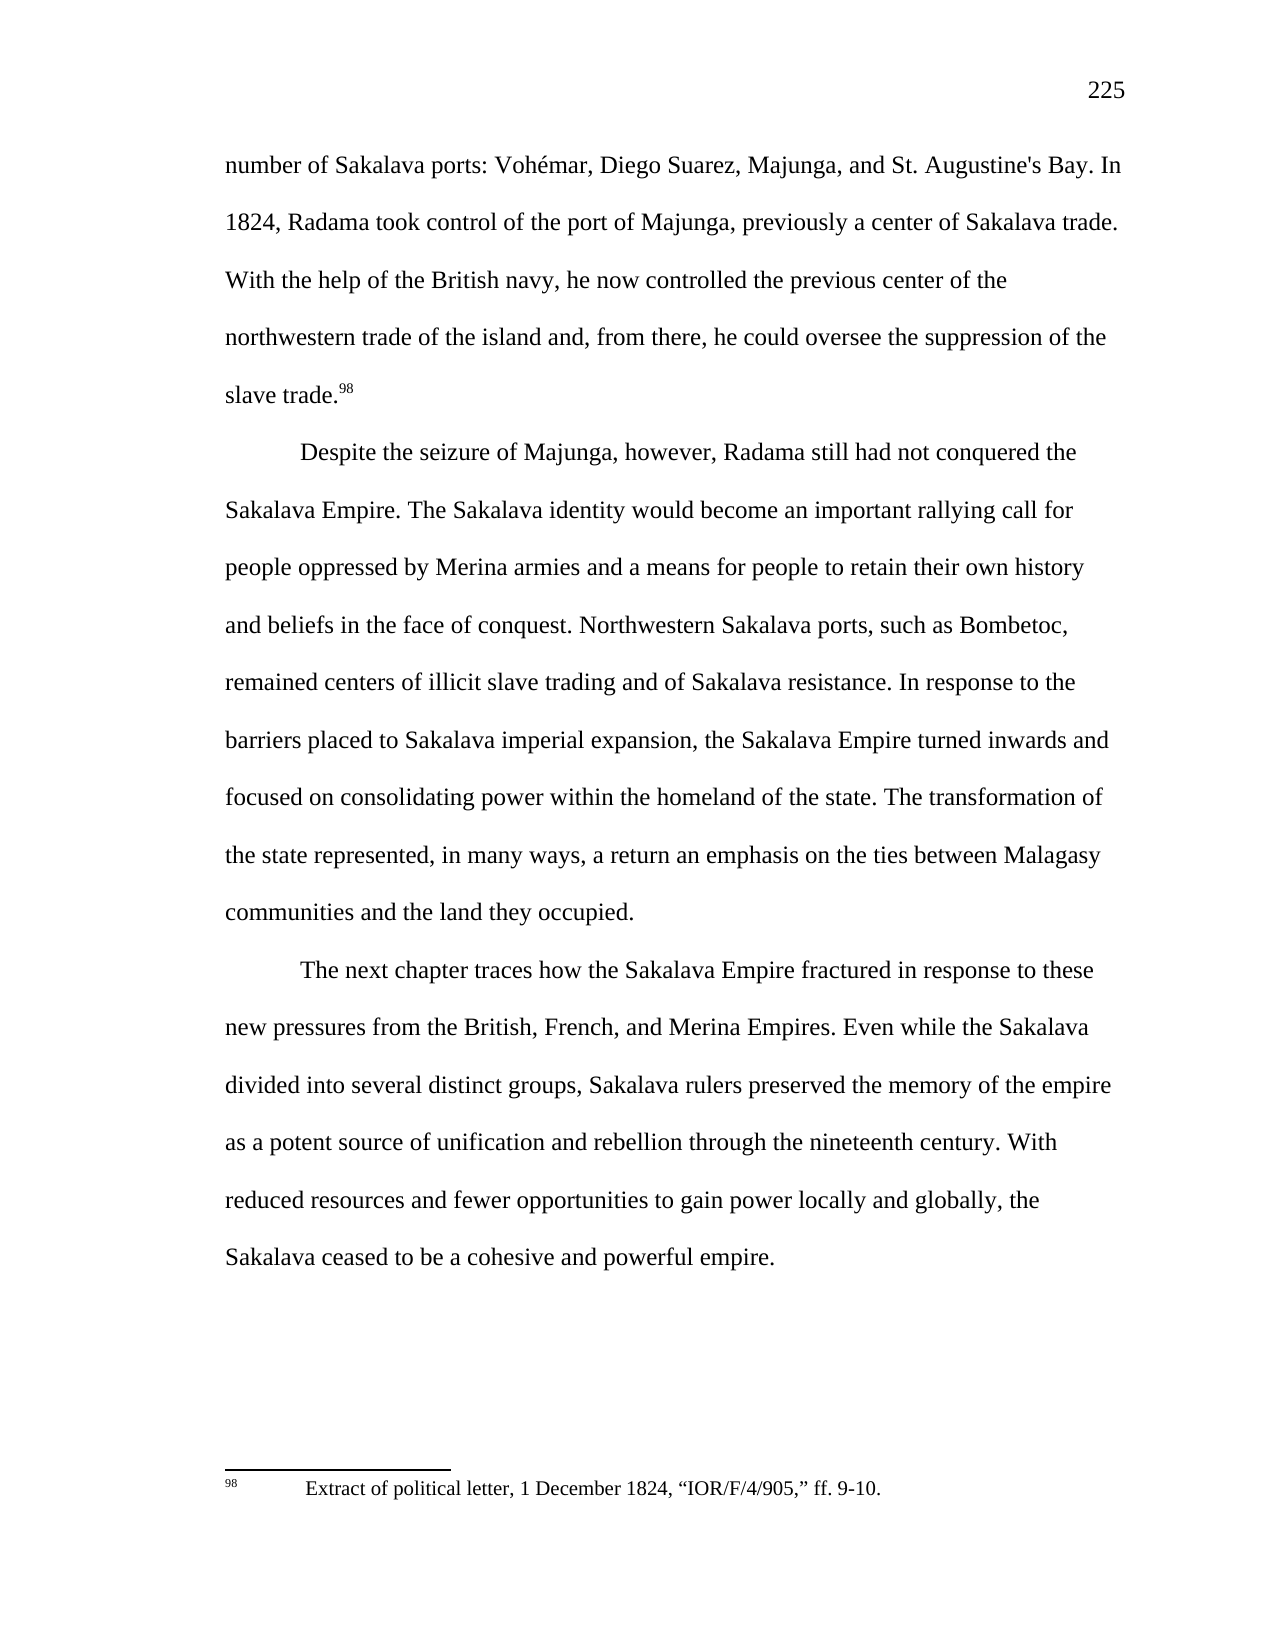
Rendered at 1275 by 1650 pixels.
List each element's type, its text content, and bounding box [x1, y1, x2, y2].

text Despite the seizure of Majunga, however, Radama still had not conquered the Sakalava Empire. The Sakalava identity would become an important rallying call for people oppressed by Merina armies and a means for people to retain their own history and beliefs in the face of conquest. Northwestern Sakalava ports, such as Bombetoc, remained centers of illicit slave trading and of Sakalava resistance. In response to the barriers placed to Sakalava imperial expansion, the Sakalava Empire turned inwards and focused on consolidating power within the homeland of the state. The transformation of the state represented, in many ways, a return an emphasis on the ties between Malagasy communities and the land they occupied. [225, 437, 1125, 926]
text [225, 150, 1125, 409]
text The next chapter traces how the Sakalava Empire fractured in response to these new pressures from the British, French, and Merina Empires. Even while the Sakalava divided into several distinct groups, Sakalava rulers preserved the memory of the empire as a potent source of unification and rebellion through the nineteenth century. With reduced resources and fewer opportunities to gain power locally and globally, the Sakalava ceased to be a cohesive and powerful empire. [225, 955, 1125, 1271]
